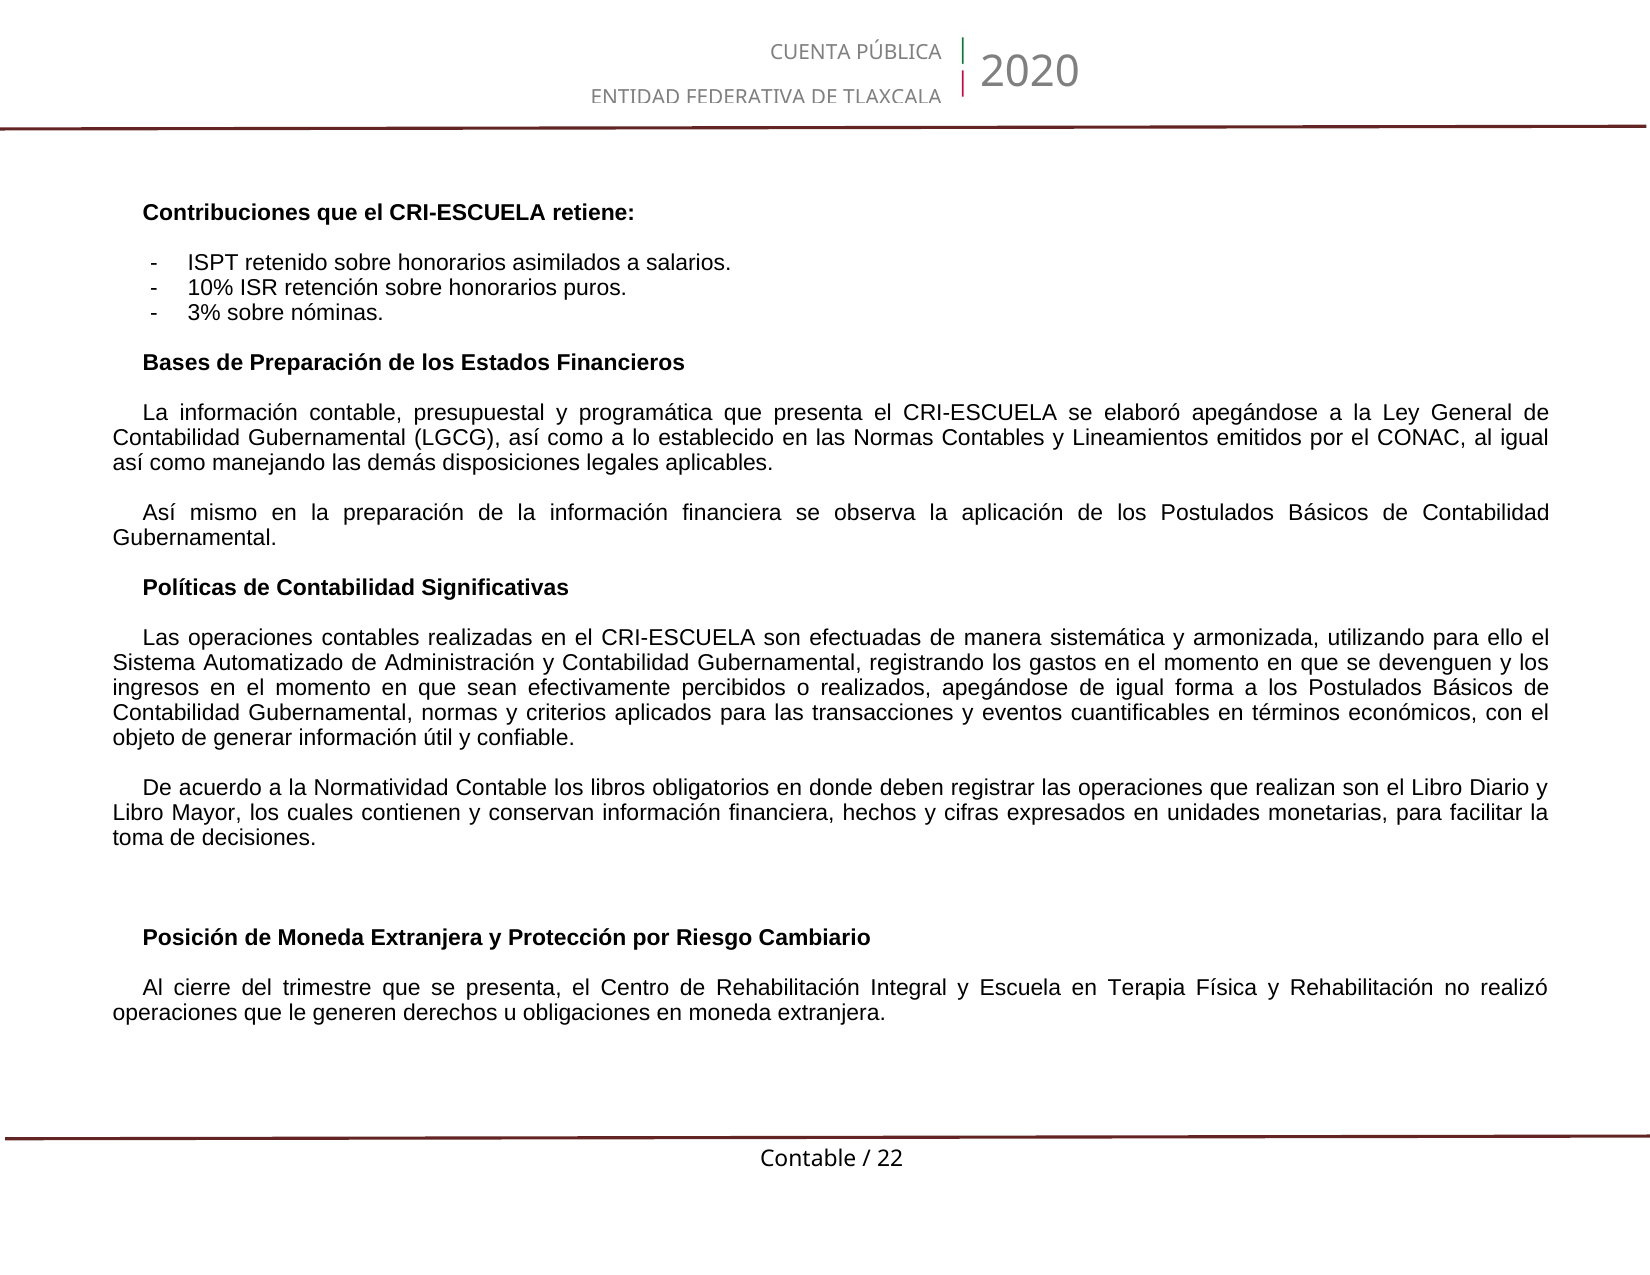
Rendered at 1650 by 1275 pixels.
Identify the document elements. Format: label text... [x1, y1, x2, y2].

list ISPT retenido sobre honorarios asimilados a salarios. [150, 250, 1550, 275]
list 10% ISR retención sobre honorarios puros. [150, 275, 1550, 300]
text Así mismo en la preparación de la información financiera se observa la aplicación de los Postulados Básicos de Contabilidad Gubernamental. [112, 500, 1550, 550]
picture [956, 28, 974, 100]
text De acuerdo a la Normatividad Contable los libros obligatorios en donde deben registrar las operaciones que realizan son el Libro Diario y Libro Mayor, los cuales contienen y conservan información financiera, hechos y cifras expresados en unidades monetarias, para facilitar la toma de decisiones. [112, 775, 1550, 850]
text Las operaciones contables realizadas en el CRI-ESCUELA son efectuadas de manera sistemática y armonizada, utilizando para ello el Sistema Automatizado de Administración y Contabilidad Gubernamental, registrando los gastos en el momento en que se devenguen y los ingresos en el momento en que sean efectivamente percibidos o realizados, apegándose de igual forma a los Postulados Básicos de Contabilidad Gubernamental, normas y criterios aplicados para las transacciones y eventos cuantificables en términos económicos, con el objeto de generar información útil y confiable. [112, 625, 1550, 750]
text Al cierre del trimestre que se presenta, el Centro de Rehabilitación Integral y Escuela en Terapia Física y Rehabilitación no realizó operaciones que le generen derechos u obligaciones en moneda extranjera. [112, 975, 1550, 1025]
text Contribuciones que el CRI-ESCUELA retiene: [112, 200, 1550, 225]
text Posición de Moneda Extranjera y Protección por Riesgo Cambiario [112, 925, 1550, 950]
text Políticas de Contabilidad Significativas [112, 575, 1550, 600]
text La información contable, presupuestal y programática que presenta el CRI-ESCUELA se elaboró apegándose a la Ley General de Contabilidad Gubernamental (LGCG), así como a lo establecido en las Normas Contables y Lineamientos emitidos por el CONAC, al igual así como manejando las demás disposiciones legales aplicables. [112, 400, 1550, 475]
list 3% sobre nóminas. [150, 300, 1550, 325]
text Bases de Preparación de los Estados Financieros [112, 350, 1550, 375]
